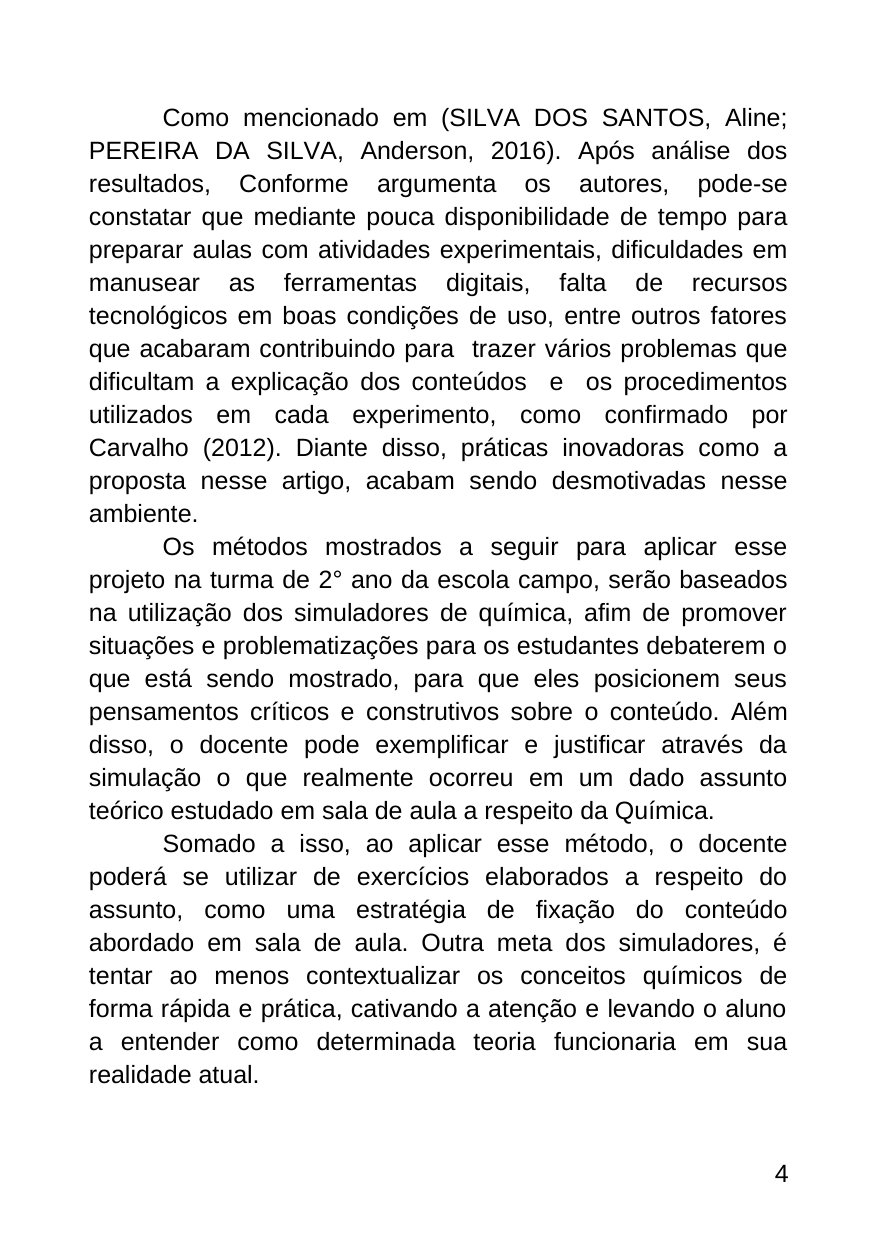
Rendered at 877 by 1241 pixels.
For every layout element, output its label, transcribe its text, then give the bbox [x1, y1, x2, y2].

text Como mencionado em (SILVA DOS SANTOS, Aline; PEREIRA DA SILVA, Anderson, 2016). Após análise dos resultados, Conforme argumenta os autores, pode-se constatar que mediante pouca disponibilidade de tempo para preparar aulas com atividades experimentais, dificuldades em manusear as ferramentas digitais, falta de recursos tecnológicos em boas condições de uso, entre outros fatores que acabaram contribuindo para trazer vários problemas que dificultam a explicação dos conteúdos e os procedimentos utilizados em cada experimento, como confirmado por Carvalho (2012). Diante disso, práticas inovadoras como a proposta nesse artigo, acabam sendo desmotivadas nesse ambiente. [89, 103, 788, 528]
text Somado a isso, ao aplicar esse método, o docente poderá se utilizar de exercícios elaborados a respeito do assunto, como uma estratégia de fixação do conteúdo abordado em sala de aula. Outra meta dos simuladores, é tentar ao menos contextualizar os conceitos químicos de forma rápida e prática, cativando a atenção e levando o aluno a entender como determinada teoria funcionaria em sua realidade atual. [89, 829, 788, 1089]
text Os métodos mostrados a seguir para aplicar esse projeto na turma de 2° ano da escola campo, serão baseados na utilização dos simuladores de química, afim de promover situações e problematizações para os estudantes debaterem o que está sendo mostrado, para que eles posicionem seus pensamentos críticos e construtivos sobre o conteúdo. Além disso, o docente pode exemplificar e justificar através da simulação o que realmente ocorreu em um dado assunto teórico estudado em sala de aula a respeito da Química. [89, 532, 788, 825]
